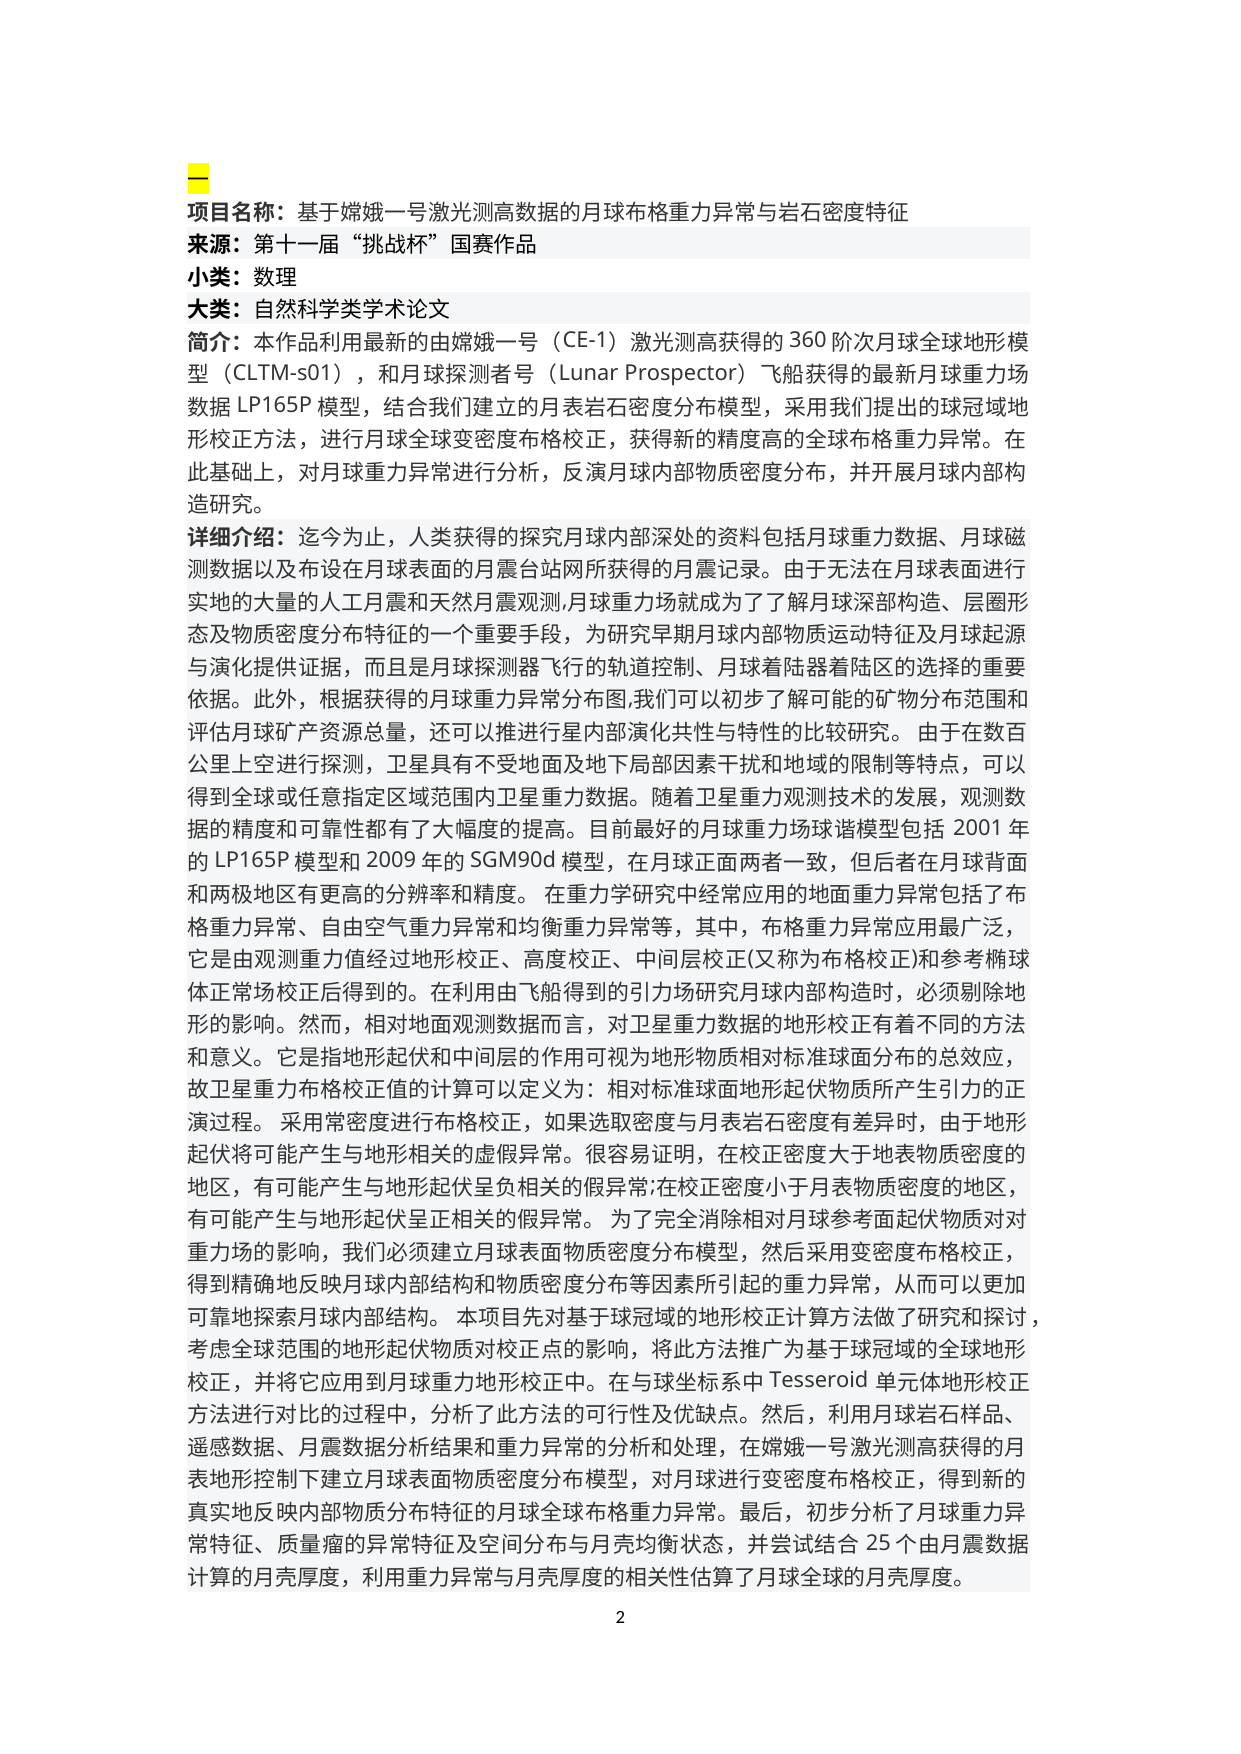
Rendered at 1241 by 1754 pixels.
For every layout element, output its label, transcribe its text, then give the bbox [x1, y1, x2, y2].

text 简介：本作品利用最新的由嫦娥一号（CE-1）激光测高获得的360阶次月球全球地形模型（CLTM-s01），和月球探测者号（Lunar Prospector）飞船获得的最新月球重力场数据LP165P模型，结合我们建立的月表岩石密度分布模型，采用我们提出的球冠域地形校正方法，进行月球全球变密度布格校正，获得新的精度高的全球布格重力异常。在此基础上，对月球重力异常进行分析，反演月球内部物质密度分布，并开展月球内部构造研究。 [187, 324, 1030, 519]
text 大类：自然科学类学术论文 [187, 292, 1030, 324]
text 详细介绍：迄今为止，人类获得的探究月球内部深处的资料包括月球重力数据、月球磁测数据以及布设在月球表面的月震台站网所获得的月震记录。由于无法在月球表面进行实地的大量的人工月震和天然月震观测,月球重力场就成为了了解月球深部构造、层圈形态及物质密度分布特征的一个重要手段，为研究早期月球内部物质运动特征及月球起源与演化提供证据，而且是月球探测器飞行的轨道控制、月球着陆器着陆区的选择的重要依据。此外，根据获得的月球重力异常分布图,我们可以初步了解可能的矿物分布范围和评估月球矿产资源总量，还可以推进行星内部演化共性与特性的比较研究。 由于在数百公里上空进行探测，卫星具有不受地面及地下局部因素干扰和地域的限制等特点，可以得到全球或任意指定区域范围内卫星重力数据。随着卫星重力观测技术的发展，观测数据的精度和可靠性都有了大幅度的提高。目前最好的月球重力场球谐模型包括2001年的LP165P模型和2009年的SGM90d模型，在月球正面两者一致，但后者在月球背面和两极地区有更高的分辨率和精度。 在重力学研究中经常应用的地面重力异常包括了布格重力异常、自由空气重力异常和均衡重力异常等，其中，布格重力异常应用最广泛，它是由观测重力值经过地形校正、高度校正、中间层校正(又称为布格校正)和参考椭球体正常场校正后得到的。在利用由飞船得到的引力场研究月球内部构造时，必须剔除地形的影响。然而，相对地面观测数据而言，对卫星重力数据的地形校正有着不同的方法和意义。它是指地形起伏和中间层的作用可视为地形物质相对标准球面分布的总效应，故卫星重力布格校正值的计算可以定义为：相对标准球面地形起伏物质所产生引力的正演过程。 采用常密度进行布格校正，如果选取密度与月表岩石密度有差异时，由于地形起伏将可能产生与地形相关的虚假异常。很容易证明，在校正密度大于地表物质密度的地区，有可能产生与地形起伏呈负相关的假异常;在校正密度小于月表物质密度的地区，有可能产生与地形起伏呈正相关的假异常。 为了完全消除相对月球参考面起伏物质对对重力场的影响，我们必须建立月球表面物质密度分布模型，然后采用变密度布格校正，得到精确地反映月球内部结构和物质密度分布等因素所引起的重力异常，从而可以更加可靠地探索月球内部结构。 本项目先对基于球冠域的地形校正计算方法做了研究和探讨，考虑全球范围的地形起伏物质对校正点的影响，将此方法推广为基于球冠域的全球地形校正，并将它应用到月球重力地形校正中。在与球坐标系中Tesseroid 单元体地形校正方法进行对比的过程中，分析了此方法的可行性及优缺点。然后，利用月球岩石样品、遥感数据、月震数据分析结果和重力异常的分析和处理，在嫦娥一号激光测高获得的月表地形控制下建立月球表面物质密度分布模型，对月球进行变密度布格校正，得到新的真实地反映内部物质分布特征的月球全球布格重力异常。最后，初步分析了月球重力异常特征、质量瘤的异常特征及空间分布与月壳均衡状态，并尝试结合25个由月震数据计算的月壳厚度，利用重力异常与月壳厚度的相关性估算了月球全球的月壳厚度。 [187, 519, 1030, 1592]
text 来源：第十一届“挑战杯”国赛作品 [187, 227, 1030, 259]
text 小类：数理 [187, 259, 1030, 292]
text 项目名称：基于嫦娥一号激光测高数据的月球布格重力异常与岩石密度特征 [187, 194, 1030, 227]
text 一 [187, 162, 1053, 194]
